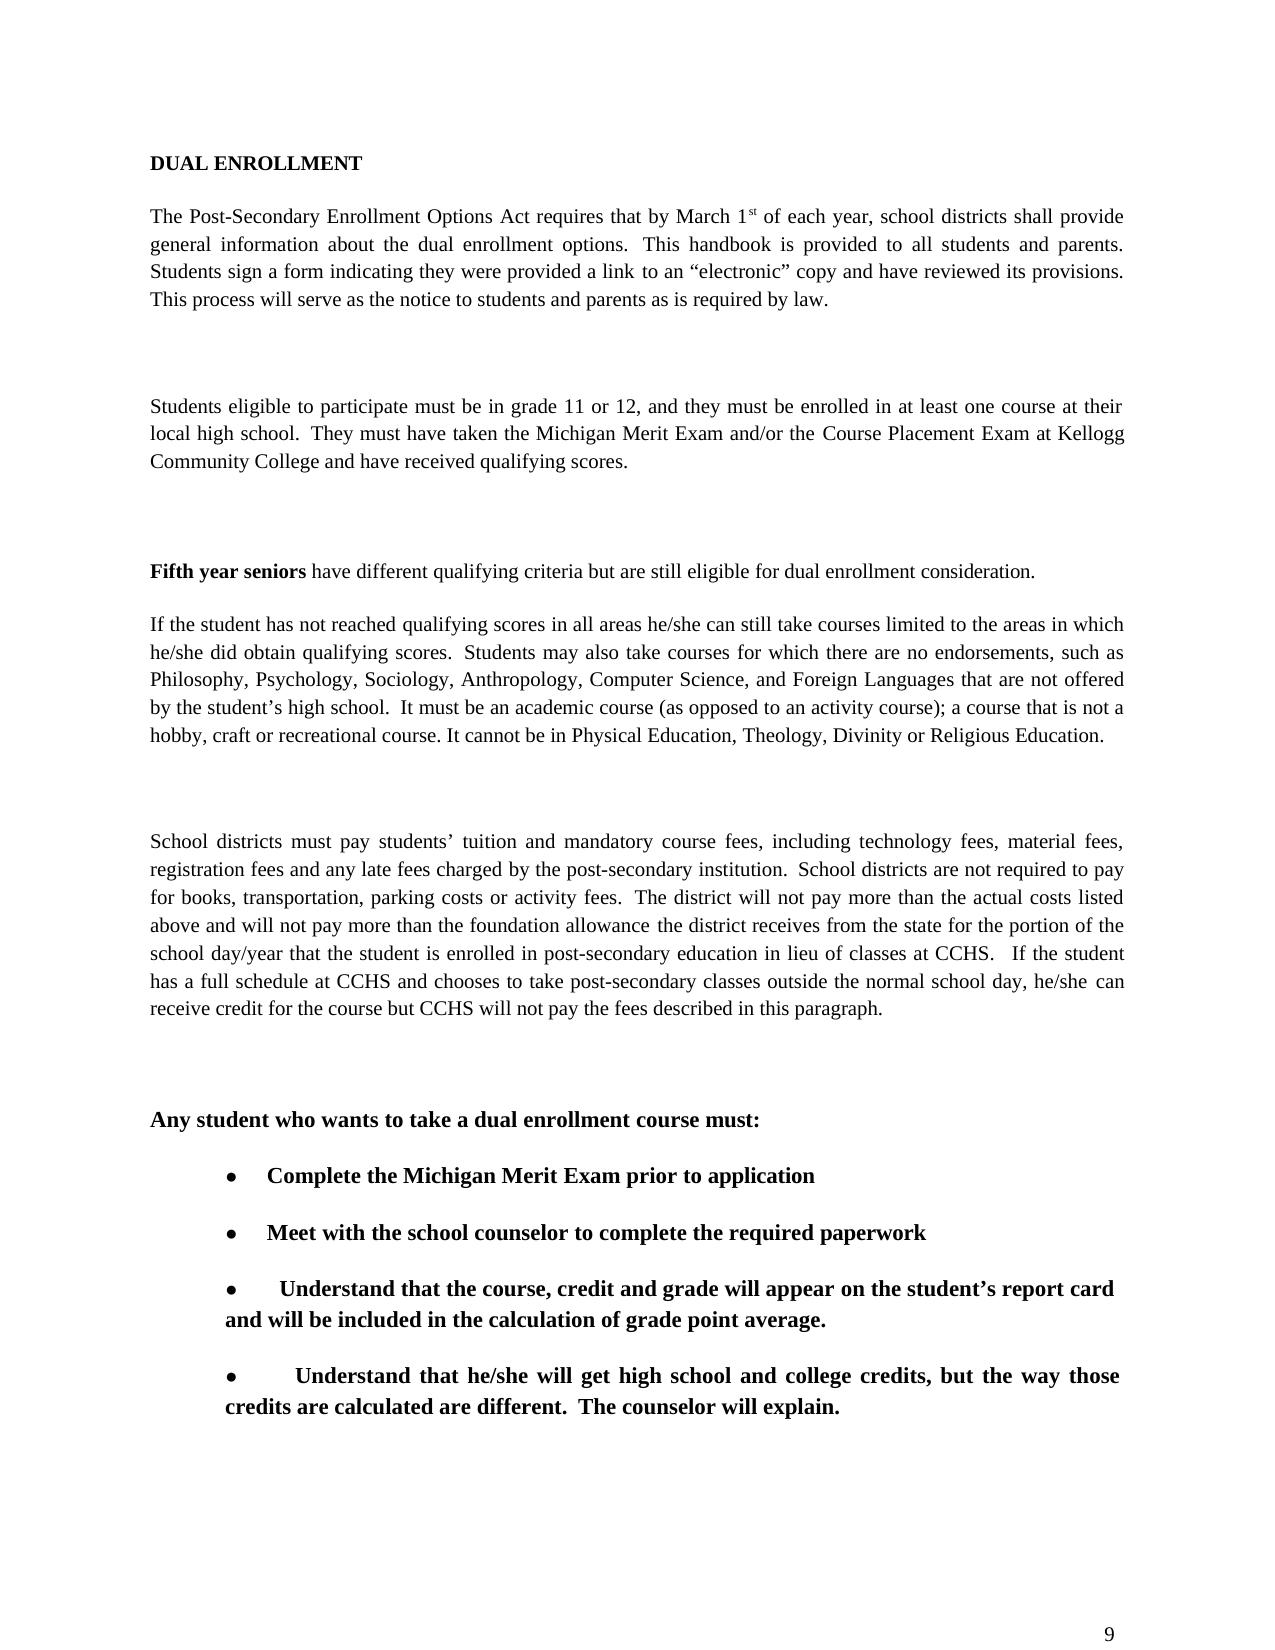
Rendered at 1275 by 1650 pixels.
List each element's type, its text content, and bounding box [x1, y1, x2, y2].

text School districts must pay students’ tuition and mandatory course fees, including technology fees, material fees, registration fees and any late fees charged by the post-secondary institution. School districts are not required to pay for books, transportation, parking costs or activity fees. The district will not pay more than the actual costs listed above and will not pay more than the foundation allowance the district receives from the state for the portion of the school day/year that the student is enrolled in post-secondary education in lieu of classes at CCHS. If the student has a full schedule at CCHS and chooses to take post-secondary classes outside the normal school day, he/she can receive credit for the course but CCHS will not pay the fees described in this paragraph. [150, 829, 1124, 1020]
subtitle DUAL ENROLLMENT [150, 151, 1137, 174]
list Understand that the course, credit and grade will appear on the student’s report card and will be included in the calculation of grade point average. [225, 1275, 1125, 1332]
text If the student has not reached qualifying scores in all areas he/she can still take courses limited to the areas in which he/she did obtain qualifying scores. Students may also take courses for which there are no endorsements, such as Philosophy, Psychology, Sociology, Anthropology, Computer Science, and Foreign Languages that are not offered by the student’s high school. It must be an academic course (as opposed to an activity course); a course that is not a hobby, craft or recreational course. It cannot be in Physical Education, Theology, Divinity or Religious Education. [150, 612, 1125, 747]
text Fifth year seniors have different qualifying criteria but are still eligible for dual enrollment consideration. [150, 558, 1137, 583]
text Any student who wants to take a dual enrollment course must: [150, 1106, 1137, 1132]
list Meet with the school counselor to complete the required paperwork [225, 1219, 1137, 1245]
text The Post-Secondary Enrollment Options Act requires that by March 1st of each year, school districts shall provide general information about the dual enrollment options. This handbook is provided to all students and parents. Students sign a form indicating they were provided a link to an “electronic” copy and have reviewed its provisions. This process will serve as the notice to students and parents as is required by law. [150, 204, 1124, 311]
list Understand that he/she will get high school and college credits, but the way those credits are calculated are different. The counselor will explain. [225, 1362, 1124, 1419]
list Complete the Michigan Merit Exam prior to application [225, 1162, 1137, 1189]
text Students eligible to participate must be in grade 11 or 12, and they must be enrolled in at least one course at their local high school. They must have taken the Michigan Merit Exam and/or the Course Placement Exam at Kellogg Community College and have received qualifying scores. [150, 393, 1125, 473]
